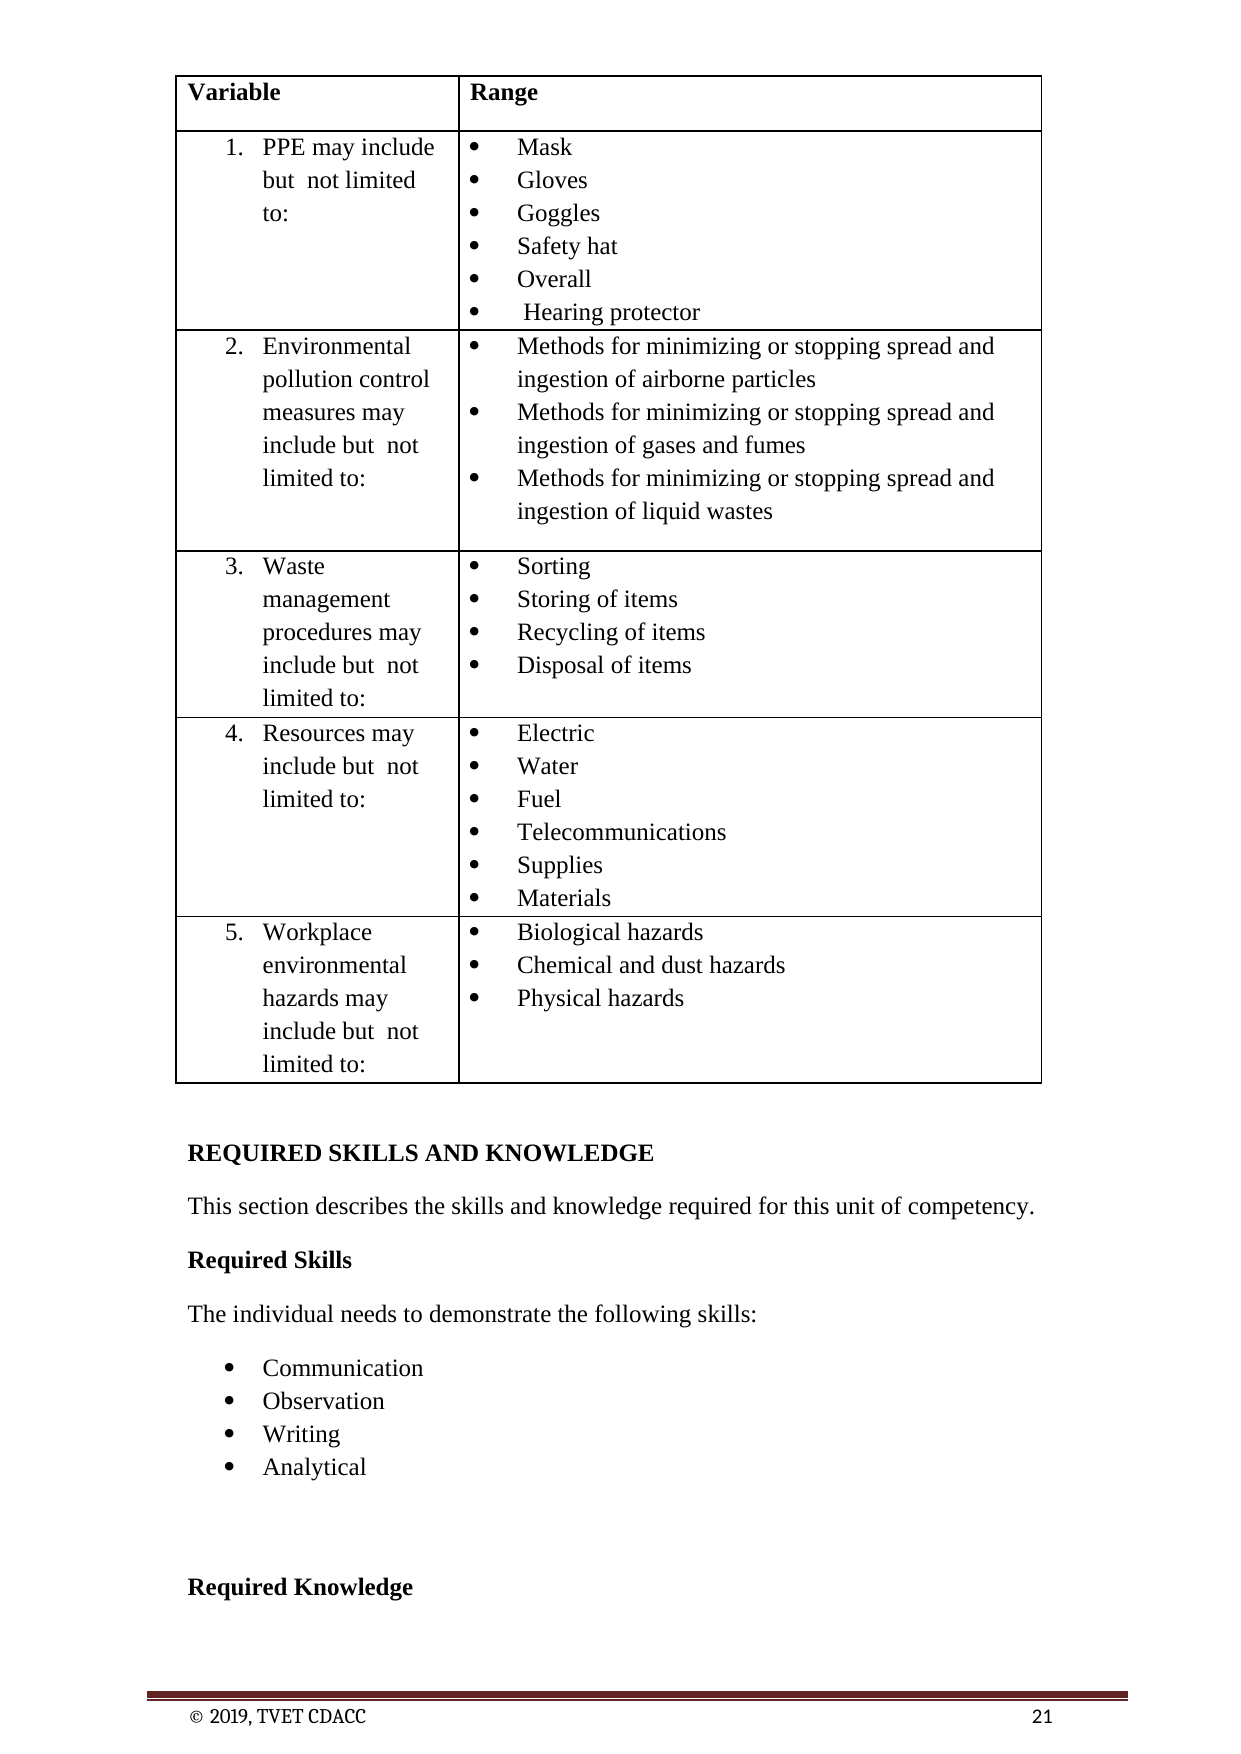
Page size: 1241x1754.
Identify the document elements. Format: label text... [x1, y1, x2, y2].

table_cell Mask Gloves Goggles Safety hat Overall Hearing protector [460, 132, 1041, 329]
list Writing [225, 1419, 1053, 1448]
list Analytical [225, 1452, 1053, 1481]
table_cell Biological hazards Chemical and dust hazards Physical hazards [460, 917, 1041, 1082]
table_cell Electric Water Fuel Telecommunications Supplies Materials [460, 718, 1041, 916]
text Required Skills [187, 1245, 1053, 1274]
table_cell Resources may include but not limited to: [177, 718, 458, 916]
text This section describes the skills and knowledge required for this unit of competency. [187, 1191, 1053, 1220]
table_header Range [460, 77, 1041, 130]
list Observation [225, 1386, 1053, 1415]
table_cell Workplace environmental hazards may include but not limited to: [177, 917, 458, 1082]
text REQUIRED SKILLS AND KNOWLEDGE [187, 1138, 1053, 1166]
table_header Variable [177, 77, 458, 130]
table_cell PPE may include but not limited to: [177, 132, 458, 329]
table_cell Methods for minimizing or stopping spread and ingestion of airborne particles Methods for minimizing or stopping spread and ingestion of gases and fumes Methods for minimizing or stopping spread and ingestion of liquid wastes [460, 331, 1041, 550]
text Required Knowledge [187, 1572, 1053, 1601]
table_cell Sorting Storing of items Recycling of items Disposal of items [460, 552, 1041, 717]
table_cell Waste management procedures may include but not limited to: [177, 552, 458, 717]
table_cell Environmental pollution control measures may include but not limited to: [177, 331, 458, 550]
text The individual needs to demonstrate the following skills: [187, 1299, 1053, 1328]
list Communication [225, 1353, 1053, 1382]
